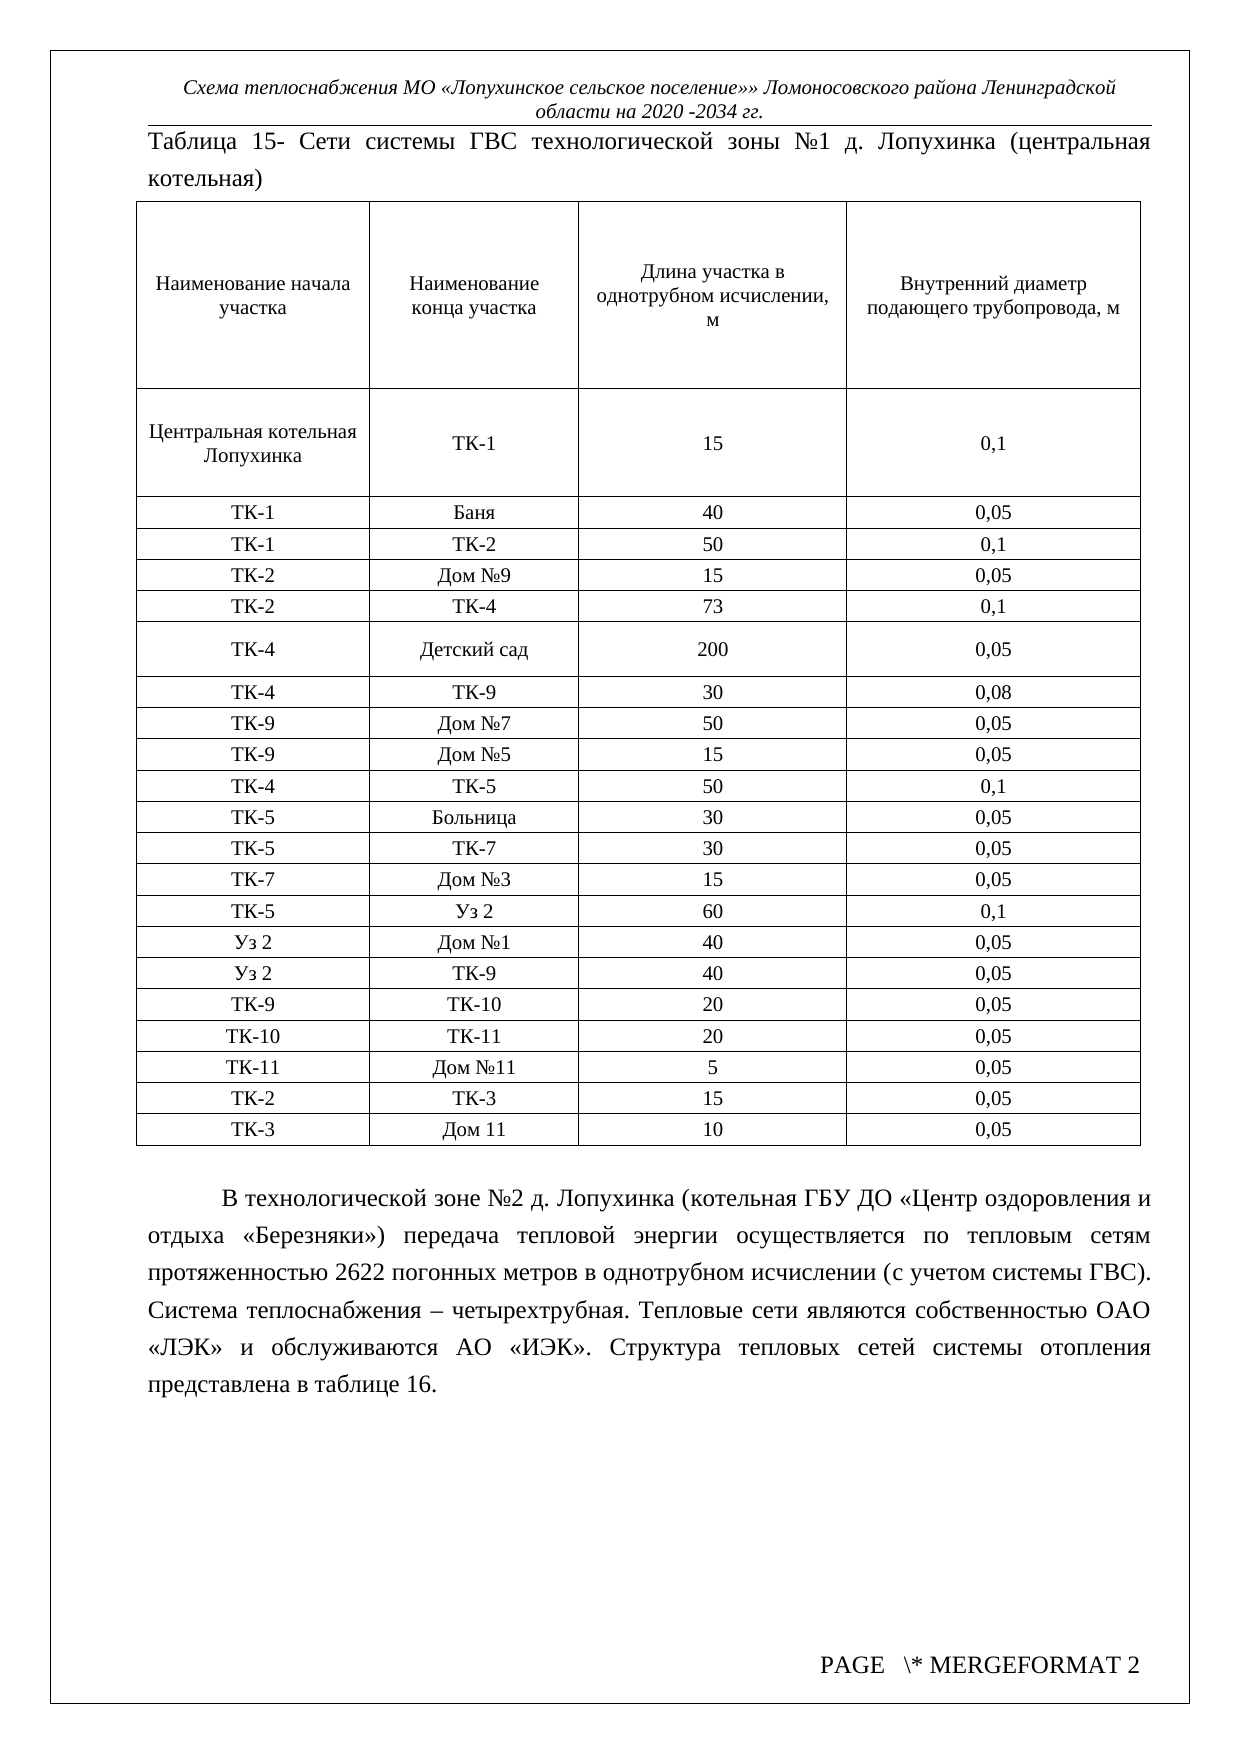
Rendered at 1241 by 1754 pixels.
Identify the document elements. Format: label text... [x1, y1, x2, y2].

table_cell ТК-5 [370, 771, 578, 801]
table_cell ТК-2 [137, 1083, 369, 1113]
table_cell 5 [579, 1052, 846, 1082]
table_cell 15 [579, 864, 846, 894]
table_cell 0,05 [847, 1021, 1140, 1051]
table_cell 0,08 [847, 677, 1140, 707]
table_cell 0,1 [847, 896, 1140, 926]
table_cell 0,05 [847, 802, 1140, 832]
table_cell ТК-5 [137, 802, 369, 832]
table_cell 0,05 [847, 622, 1140, 676]
table_cell 15 [579, 1083, 846, 1113]
table_cell Больница [370, 802, 578, 832]
table_cell ТК-4 [137, 677, 369, 707]
table_cell Центральная котельная Лопухинка [137, 389, 369, 496]
table_cell Баня [370, 497, 578, 527]
table_cell ТК-3 [370, 1083, 578, 1113]
table_cell 30 [579, 833, 846, 863]
table_cell 0,1 [847, 771, 1140, 801]
table_cell ТК-7 [370, 833, 578, 863]
table_cell ТК-7 [137, 864, 369, 894]
table_cell 40 [579, 927, 846, 957]
table_cell ТК-5 [137, 896, 369, 926]
table_cell 0,05 [847, 1052, 1140, 1082]
table_cell ТК-4 [137, 771, 369, 801]
table_cell ТК-9 [370, 677, 578, 707]
table_cell Дом №11 [370, 1052, 578, 1082]
table_cell 0,05 [847, 927, 1140, 957]
table_cell Дом №1 [370, 927, 578, 957]
text В технологической зоне №2 д. Лопухинка (котельная ГБУ ДО «Центр оздоровления и отдыха «Березняки») передача тепловой энергии осуществляется по тепловым сетям протяженностью 2622 погонных метров в однотрубном исчислении (с учетом системы ГВС). Система теплоснабжения – четырехтрубная. Тепловые сети являются собственностью ОАО «ЛЭК» и обслуживаются АО «ИЭК». Структура тепловых сетей системы отопления представлена в таблице 16. [148, 1183, 1152, 1398]
table_cell Уз 2 [137, 927, 369, 957]
table_cell 20 [579, 1021, 846, 1051]
table_cell ТК-5 [137, 833, 369, 863]
table_cell 0,05 [847, 958, 1140, 988]
table_cell 0,05 [847, 1083, 1140, 1113]
table_cell 15 [579, 560, 846, 590]
table_cell ТК-11 [370, 1021, 578, 1051]
table_cell ТК-10 [370, 989, 578, 1019]
table_cell ТК-11 [137, 1052, 369, 1082]
table_header Наименование конца участка [370, 202, 578, 388]
table_cell 10 [579, 1114, 846, 1144]
table_cell 50 [579, 529, 846, 559]
table_cell ТК-4 [137, 622, 369, 676]
table_cell ТК-1 [137, 529, 369, 559]
table_cell Детский сад [370, 622, 578, 676]
table_cell ТК-10 [137, 1021, 369, 1051]
table_cell ТК-9 [137, 739, 369, 769]
table_cell 50 [579, 771, 846, 801]
table_cell 40 [579, 497, 846, 527]
table_cell ТК-2 [137, 591, 369, 621]
table_cell 40 [579, 958, 846, 988]
table_header Внутренний диаметр подающего трубопровода, м [847, 202, 1140, 388]
table_cell 0,1 [847, 591, 1140, 621]
table_cell Дом №5 [370, 739, 578, 769]
table_cell ТК-3 [137, 1114, 369, 1144]
table_cell 0,05 [847, 1114, 1140, 1144]
table_cell ТК-9 [137, 989, 369, 1019]
table_cell 30 [579, 802, 846, 832]
text Таблица 15- Сети системы ГВС технологической зоны №1 д. Лопухинка (центральная котельная) [148, 126, 1152, 192]
table_cell 0,05 [847, 560, 1140, 590]
table_cell Уз 2 [137, 958, 369, 988]
table_cell ТК-1 [137, 497, 369, 527]
table_cell Уз 2 [370, 896, 578, 926]
table_cell 200 [579, 622, 846, 676]
table_cell 0,05 [847, 833, 1140, 863]
table_cell 0,05 [847, 989, 1140, 1019]
table_header Наименование начала участка [137, 202, 369, 388]
table_cell ТК-9 [370, 958, 578, 988]
table_cell ТК-2 [370, 529, 578, 559]
table_cell 0,1 [847, 529, 1140, 559]
table_cell 0,05 [847, 708, 1140, 738]
table_cell 15 [579, 389, 846, 496]
table_cell 0,1 [847, 389, 1140, 496]
table_cell 15 [579, 739, 846, 769]
table_cell ТК-2 [137, 560, 369, 590]
table_cell Дом №3 [370, 864, 578, 894]
table_header Длина участка в однотрубном исчислении, м [579, 202, 846, 388]
table_cell 73 [579, 591, 846, 621]
table_cell Дом №9 [370, 560, 578, 590]
table_cell 0,05 [847, 497, 1140, 527]
table_cell 30 [579, 677, 846, 707]
table_cell ТК-9 [137, 708, 369, 738]
table_cell 50 [579, 708, 846, 738]
table_cell 20 [579, 989, 846, 1019]
table_cell ТК-4 [370, 591, 578, 621]
table_cell 0,05 [847, 739, 1140, 769]
table_cell 60 [579, 896, 846, 926]
table_cell 0,05 [847, 864, 1140, 894]
table_cell ТК-1 [370, 389, 578, 496]
table_cell Дом 11 [370, 1114, 578, 1144]
table_cell Дом №7 [370, 708, 578, 738]
